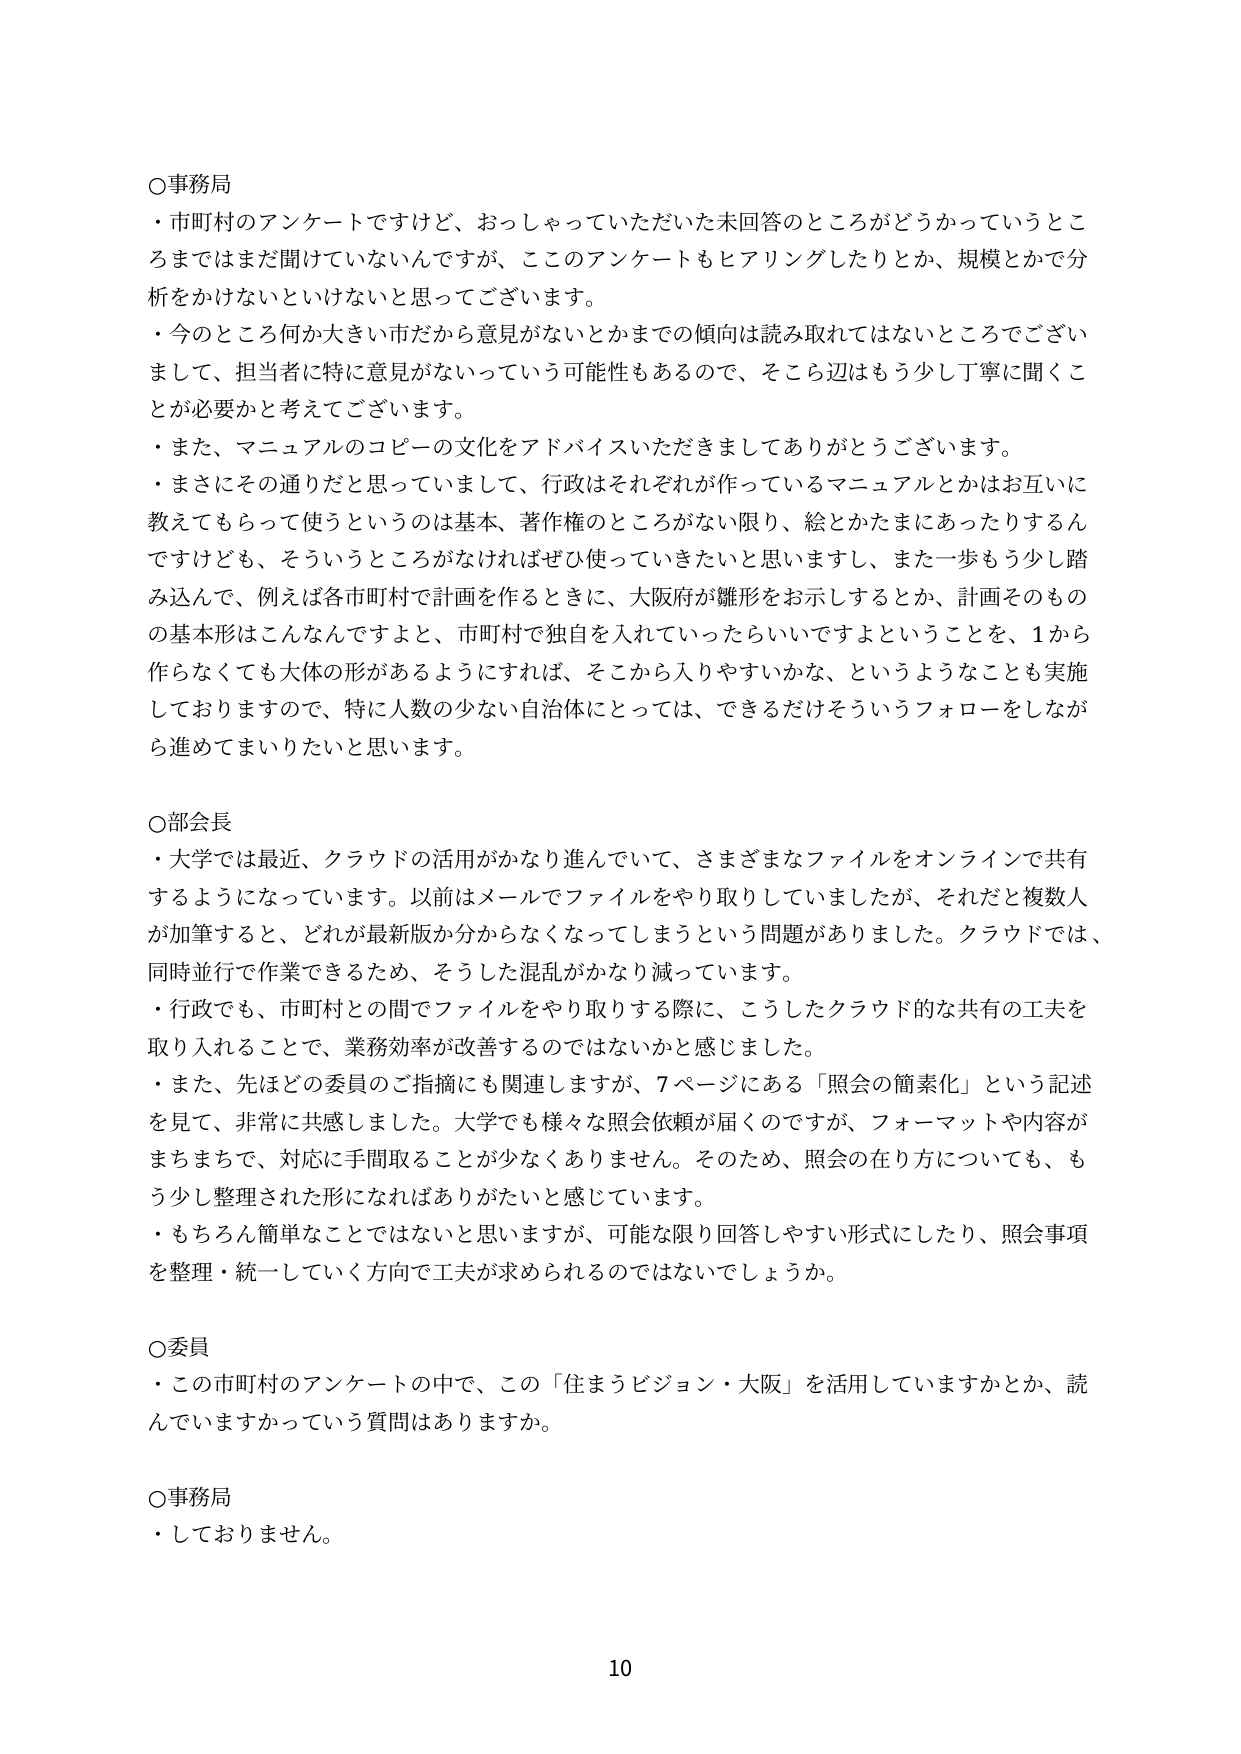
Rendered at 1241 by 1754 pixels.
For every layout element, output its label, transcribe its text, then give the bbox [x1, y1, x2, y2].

text ・まさにその通りだと思っていまして、行政はそれぞれが作っているマニュアルとかはお互いに教えてもらって使うというのは基本、著作権のところがない限り、絵とかたまにあったりするんですけども、そういうところがなければぜひ使っていきたいと思いますし、また一歩もう少し踏み込んで、例えば各市町村で計画を作るときに、大阪府が雛形をお示しするとか、計画そのものの基本形はこんなんですよと、市町村で独自を入れていったらいいですよということを、1から作らなくても大体の形があるようにすれば、そこから入りやすいかな、というようなことも実施しておりますので、特に人数の少ない自治体にとっては、できるだけそういうフォローをしながら進めてまいりたいと思います。 [148, 464, 1092, 764]
text ・大学では最近、クラウドの活用がかなり進んでいて、さまざまなファイルをオンラインで共有するようになっています。以前はメールでファイルをやり取りしていましたが、それだと複数人が加筆すると、どれが最新版か分からなくなってしまうという問題がありました。クラウドでは、同時並行で作業できるため、そうした混乱がかなり減っています。 [148, 839, 1092, 989]
text ・また、マニュアルのコピーの文化をアドバイスいただきましてありがとうございます。 [148, 427, 1092, 464]
text ・しておりません。 [148, 1514, 1092, 1552]
text ○部会長 [148, 802, 1092, 839]
text ・また、先ほどの委員のご指摘にも関連しますが、7ページにある「照会の簡素化」という記述を見て、非常に共感しました。大学でも様々な照会依頼が届くのですが、フォーマットや内容がまちまちで、対応に手間取ることが少なくありません。そのため、照会の在り方についても、もう少し整理された形になればありがたいと感じています。 [148, 1064, 1092, 1214]
text ○事務局 [148, 1477, 1092, 1514]
text ・市町村のアンケートですけど、おっしゃっていただいた未回答のところがどうかっていうところまではまだ聞けていないんですが、ここのアンケートもヒアリングしたりとか、規模とかで分析をかけないといけないと思ってございます。 [148, 202, 1092, 314]
text ・今のところ何か大きい市だから意見がないとかまでの傾向は読み取れてはないところでございまして、担当者に特に意見がないっていう可能性もあるので、そこら辺はもう少し丁寧に聞くことが必要かと考えてございます。 [148, 314, 1092, 427]
text ○事務局 [148, 164, 1092, 202]
text ・行政でも、市町村との間でファイルをやり取りする際に、こうしたクラウド的な共有の工夫を取り入れることで、業務効率が改善するのではないかと感じました。 [148, 989, 1092, 1064]
text ・もちろん簡単なことではないと思いますが、可能な限り回答しやすい形式にしたり、照会事項を整理・統一していく方向で工夫が求められるのではないでしょうか。 [148, 1214, 1092, 1289]
text ○委員 [148, 1327, 1092, 1364]
text ・この市町村のアンケートの中で、この「住まうビジョン・大阪」を活用していますかとか、読んでいますかっていう質問はありますか。 [148, 1364, 1092, 1439]
